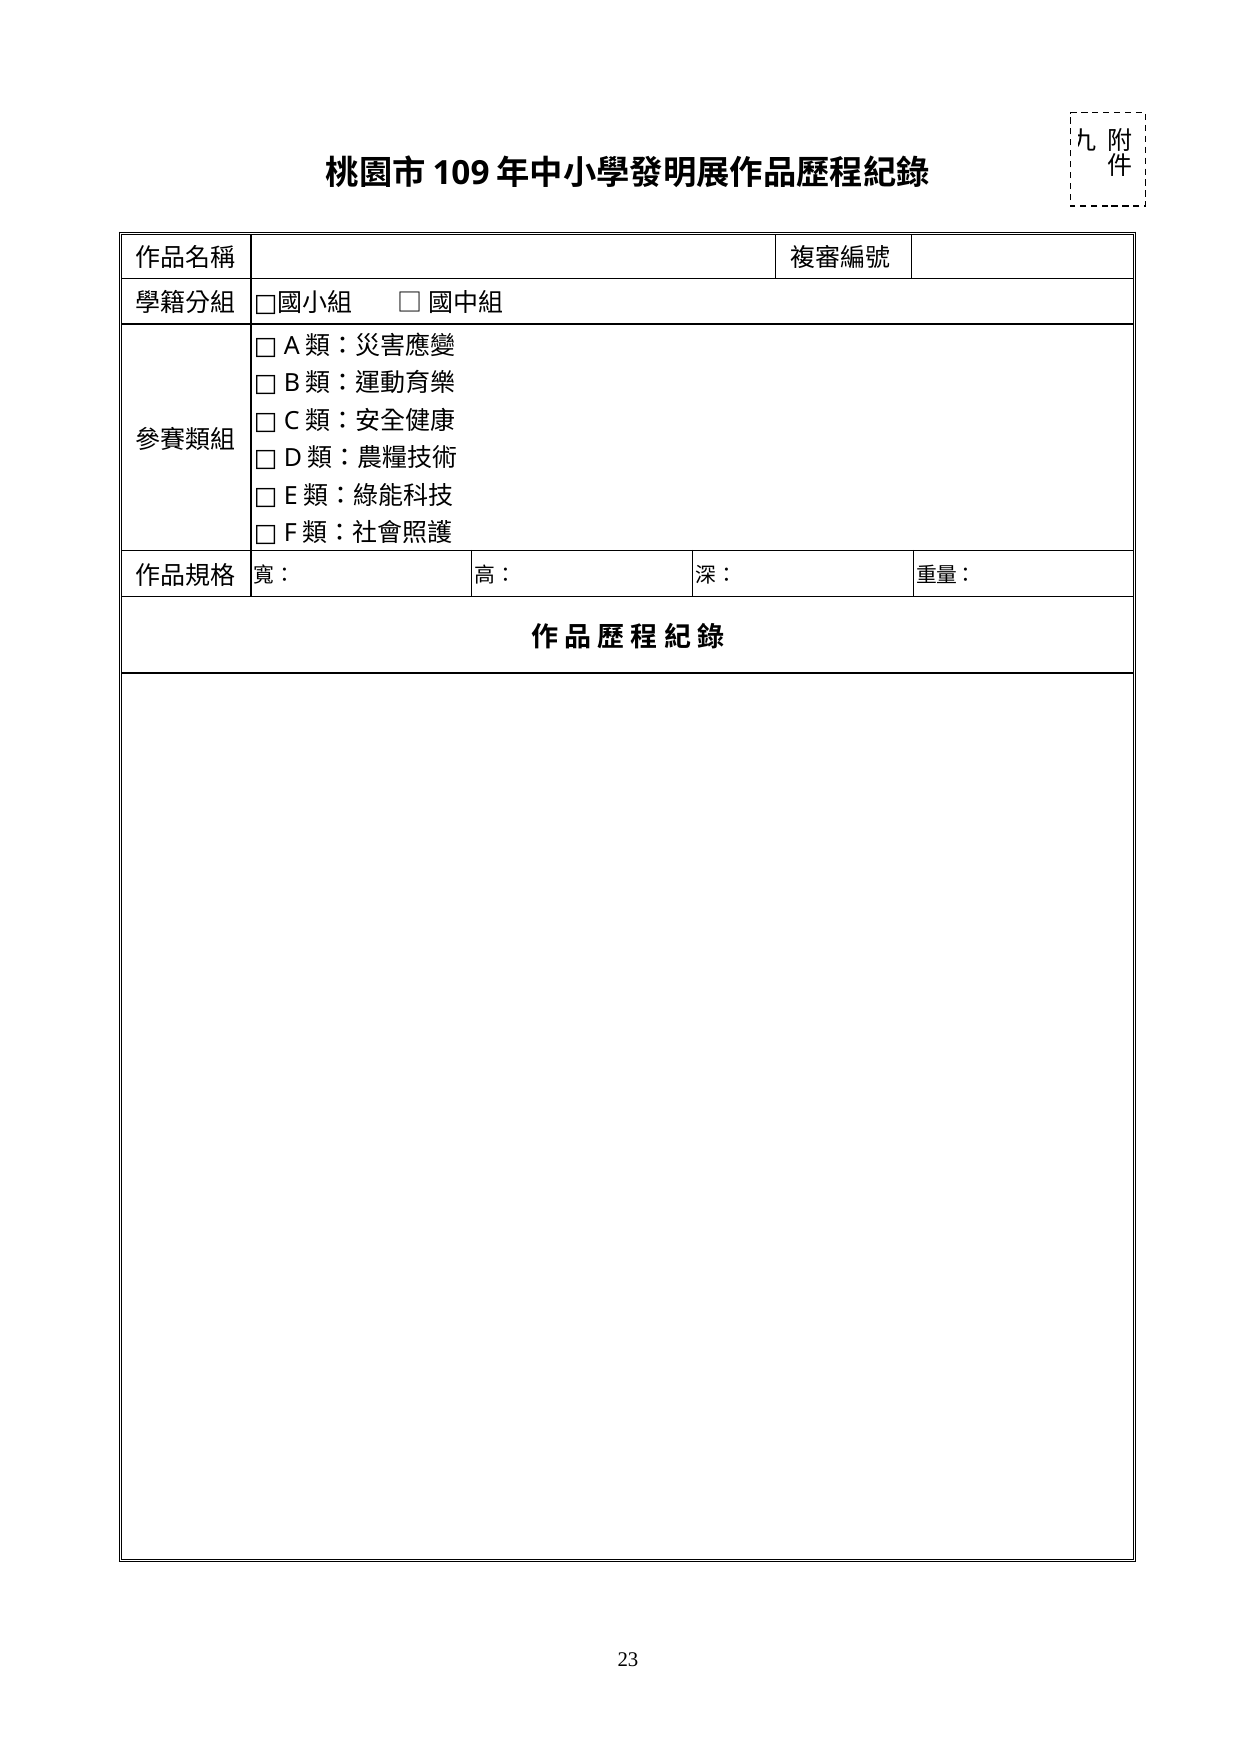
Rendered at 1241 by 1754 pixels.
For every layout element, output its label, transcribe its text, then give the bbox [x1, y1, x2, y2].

table_cell 作 品 歷 程 紀 錄 [122, 597, 1133, 672]
table_cell 深： [693, 551, 913, 596]
table_cell □國小組 □ 國中組 [252, 279, 1133, 323]
table_header [912, 235, 1133, 277]
table_cell 參賽類組 [122, 325, 250, 550]
table_cell 作品規格 [122, 551, 250, 596]
table_cell □ A類：災害應變 □ B類：運動育樂 □ C類：安全健康 □ D類：農糧技術 □ E類：綠能科技 □ F類：社會照護 [252, 325, 1133, 550]
text 桃園市109年中小學發明展作品歷程紀錄 [118, 132, 1070, 207]
table_header [252, 235, 775, 277]
table_cell 學籍分組 [122, 279, 250, 323]
table_header 複審編號 [776, 235, 911, 277]
table_cell 高： [472, 551, 692, 596]
table_header 作品名稱 [122, 235, 250, 277]
table_cell 寬： [252, 551, 471, 596]
table_cell 重量： [914, 551, 1133, 596]
table_cell [122, 674, 1133, 1558]
